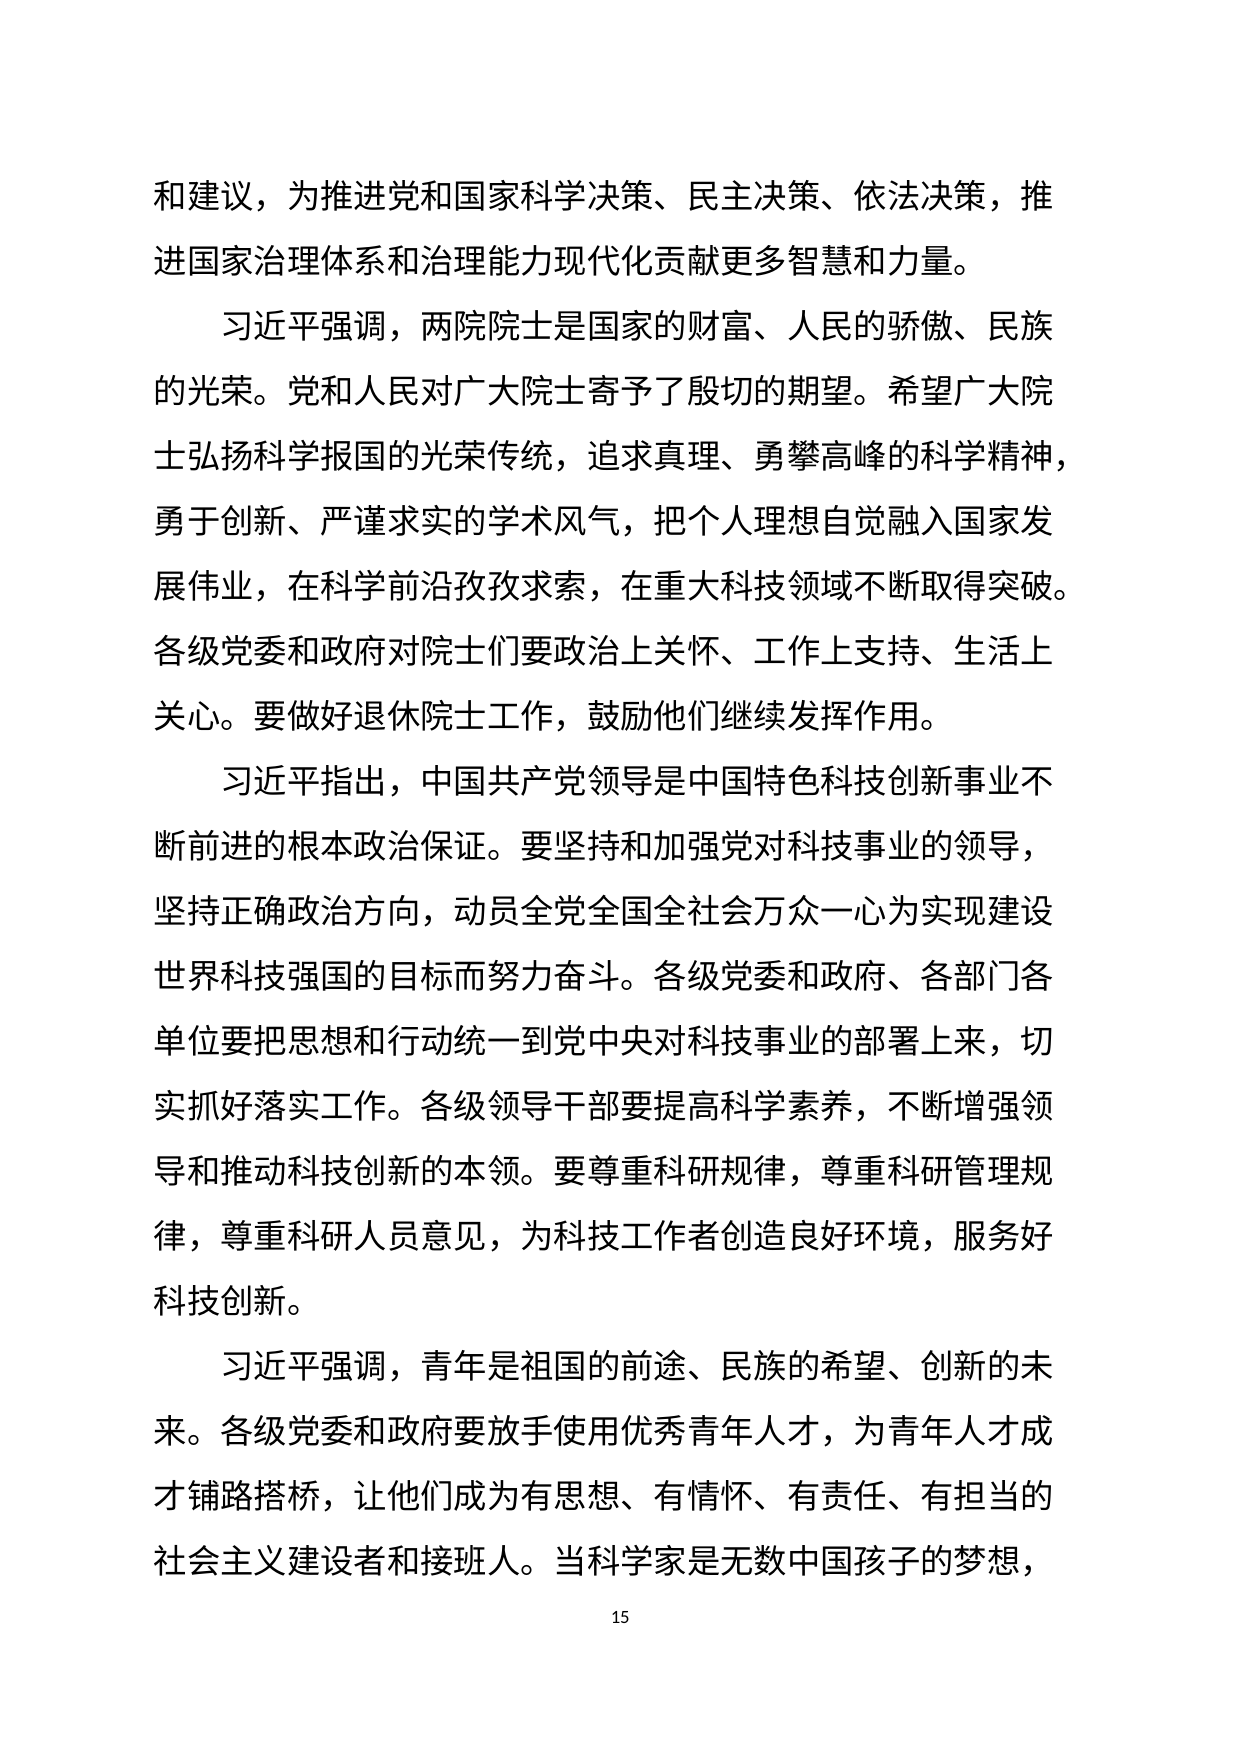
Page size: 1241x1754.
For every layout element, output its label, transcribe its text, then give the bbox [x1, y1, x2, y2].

text 习近平强调，两院院士是国家的财富、人民的骄傲、民族的光荣。党和人民对广大院士寄予了殷切的期望。希望广大院士弘扬科学报国的光荣传统，追求真理、勇攀高峰的科学精神，勇于创新、严谨求实的学术风气，把个人理想自觉融入国家发展伟业，在科学前沿孜孜求索，在重大科技领域不断取得突破。各级党委和政府对院士们要政治上关怀、工作上支持、生活上关心。要做好退休院士工作，鼓励他们继续发挥作用。 [153, 292, 1087, 747]
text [153, 162, 1087, 292]
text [153, 1332, 1087, 1592]
text 习近平指出，中国共产党领导是中国特色科技创新事业不断前进的根本政治保证。要坚持和加强党对科技事业的领导，坚持正确政治方向，动员全党全国全社会万众一心为实现建设世界科技强国的目标而努力奋斗。各级党委和政府、各部门各单位要把思想和行动统一到党中央对科技事业的部署上来，切实抓好落实工作。各级领导干部要提高科学素养，不断增强领导和推动科技创新的本领。要尊重科研规律，尊重科研管理规律，尊重科研人员意见，为科技工作者创造良好环境，服务好科技创新。 [153, 747, 1087, 1332]
